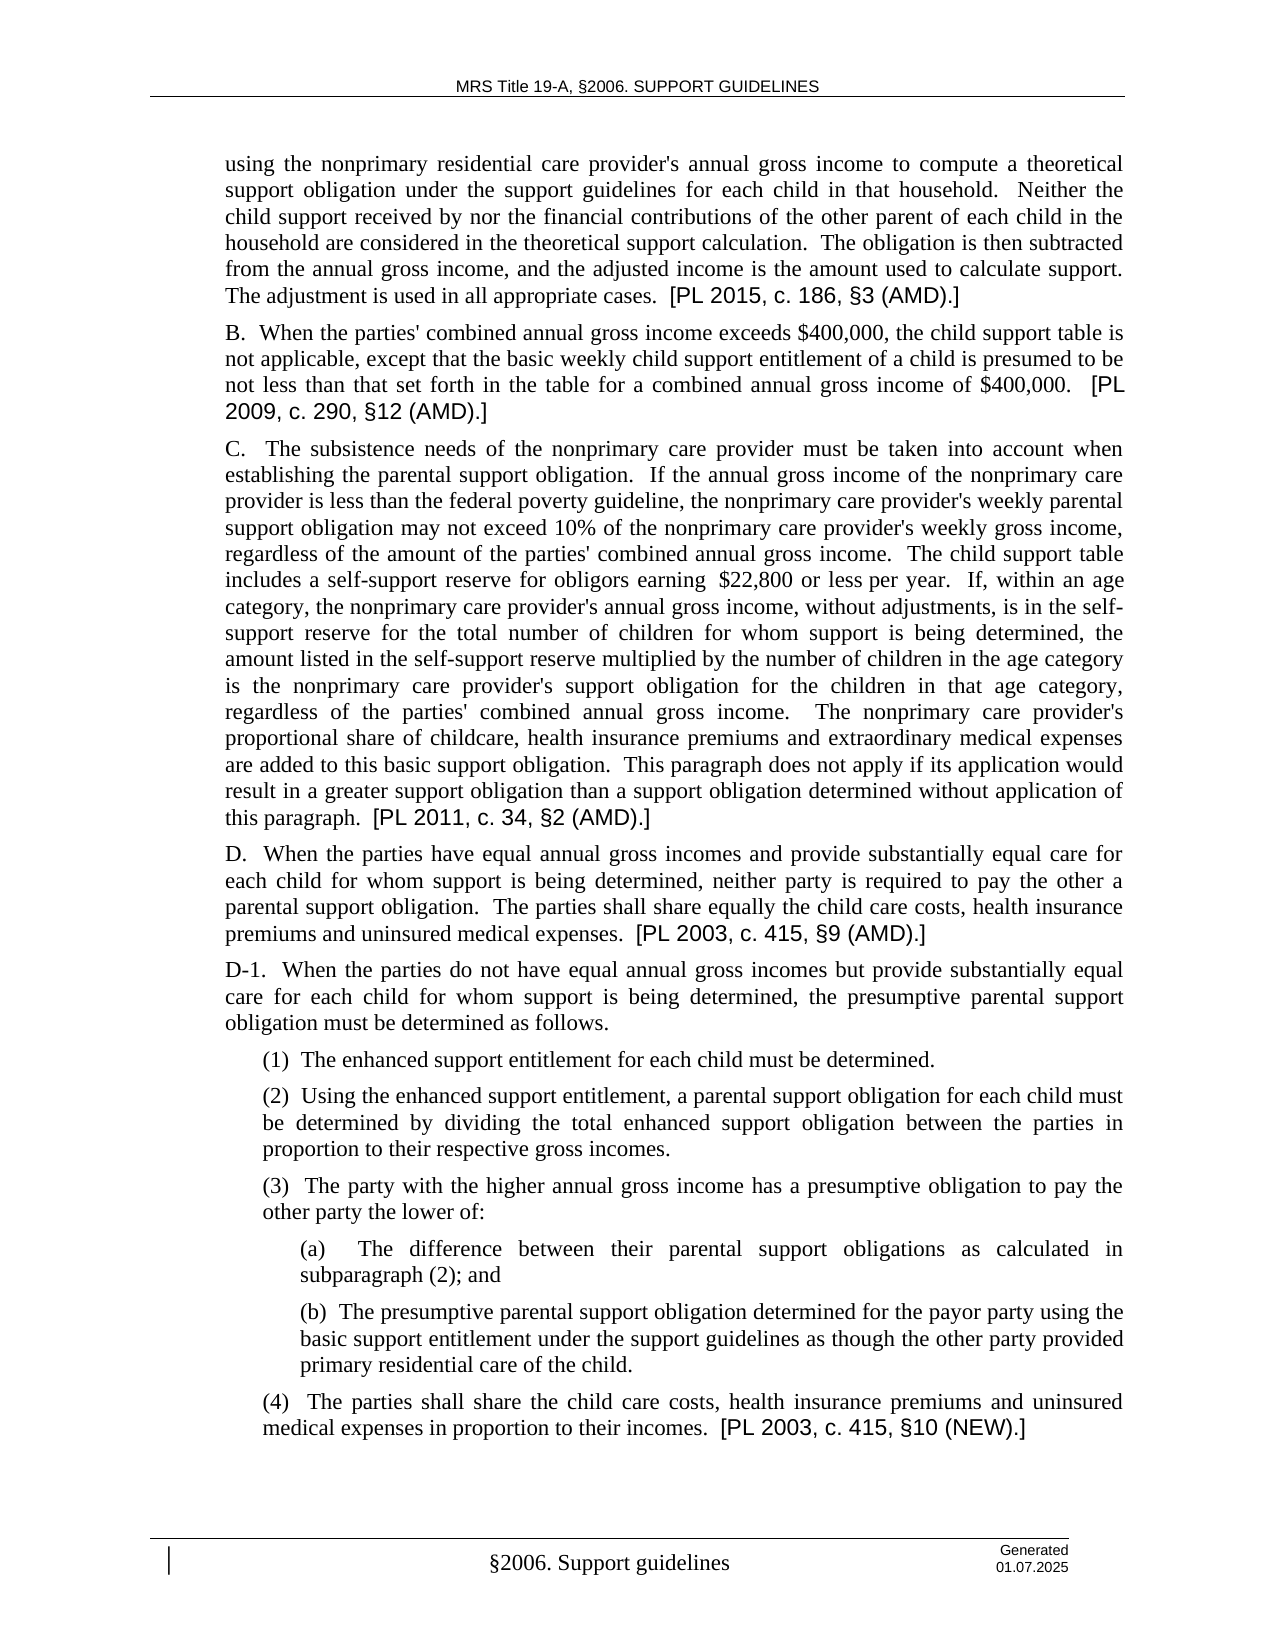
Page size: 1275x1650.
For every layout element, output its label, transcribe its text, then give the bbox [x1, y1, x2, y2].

text B. When the parties' combined annual gross income exceeds $400,000, the child support table is not applicable, except that the basic weekly child support entitlement of a child is presumed to be not less than that set forth in the table for a combined annual gross income of $400,000. [PL 2009, c. 290, §12 (AMD).] [225, 319, 1125, 424]
text (2) Using the enhanced support entitlement, a parental support obligation for each child must be determined by dividing the total enhanced support obligation between the parties in proportion to their respective gross incomes. [262, 1083, 1125, 1162]
text (4) The parties shall share the child care costs, health insurance premiums and uninsured medical expenses in proportion to their incomes. [PL 2003, c. 415, §10 (NEW).] [262, 1388, 1125, 1441]
text (1) The enhanced support entitlement for each child must be determined. [262, 1046, 1125, 1072]
text D-1. When the parties do not have equal annual gross incomes but provide substantially equal care for each child for whom support is being determined, the presumptive parental support obligation must be determined as follows. [225, 956, 1125, 1035]
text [225, 150, 1125, 308]
text (b) The presumptive parental support obligation determined for the payor party using the basic support entitlement under the support guidelines as though the other party provided primary residential care of the child. [300, 1298, 1125, 1377]
text C. The subsistence needs of the nonprimary care provider must be taken into account when establishing the parental support obligation. If the annual gross income of the nonprimary care provider is less than the federal poverty guideline, the nonprimary care provider's weekly parental support obligation may not exceed 10% of the nonprimary care provider's weekly gross income, regardless of the amount of the parties' combined annual gross income. The child support table includes a self-support reserve for obligors earning $22,800 or less per year. If, within an age category, the nonprimary care provider's annual gross income, without adjustments, is in the self-support reserve for the total number of children for whom support is being determined, the amount listed in the self-support reserve multiplied by the number of children in the age category is the nonprimary care provider's support obligation for the children in that age category, regardless of the parties' combined annual gross income. The nonprimary care provider's proportional share of childcare, health insurance premiums and extraordinary medical expenses are added to this basic support obligation. This paragraph does not apply if its application would result in a greater support obligation than a support obligation determined without application of this paragraph. [PL 2011, c. 34, §2 (AMD).] [225, 434, 1125, 830]
text (a) The difference between their parental support obligations as calculated in subparagraph (2); and [300, 1235, 1125, 1288]
text (3) The party with the higher annual gross income has a presumptive obligation to pay the other party the lower of: [262, 1172, 1125, 1225]
text D. When the parties have equal annual gross incomes and provide substantially equal care for each child for whom support is being determined, neither party is required to pay the other a parental support obligation. The parties shall share equally the child care costs, health insurance premiums and uninsured medical expenses. [PL 2003, c. 415, §9 (AMD).] [225, 840, 1125, 946]
